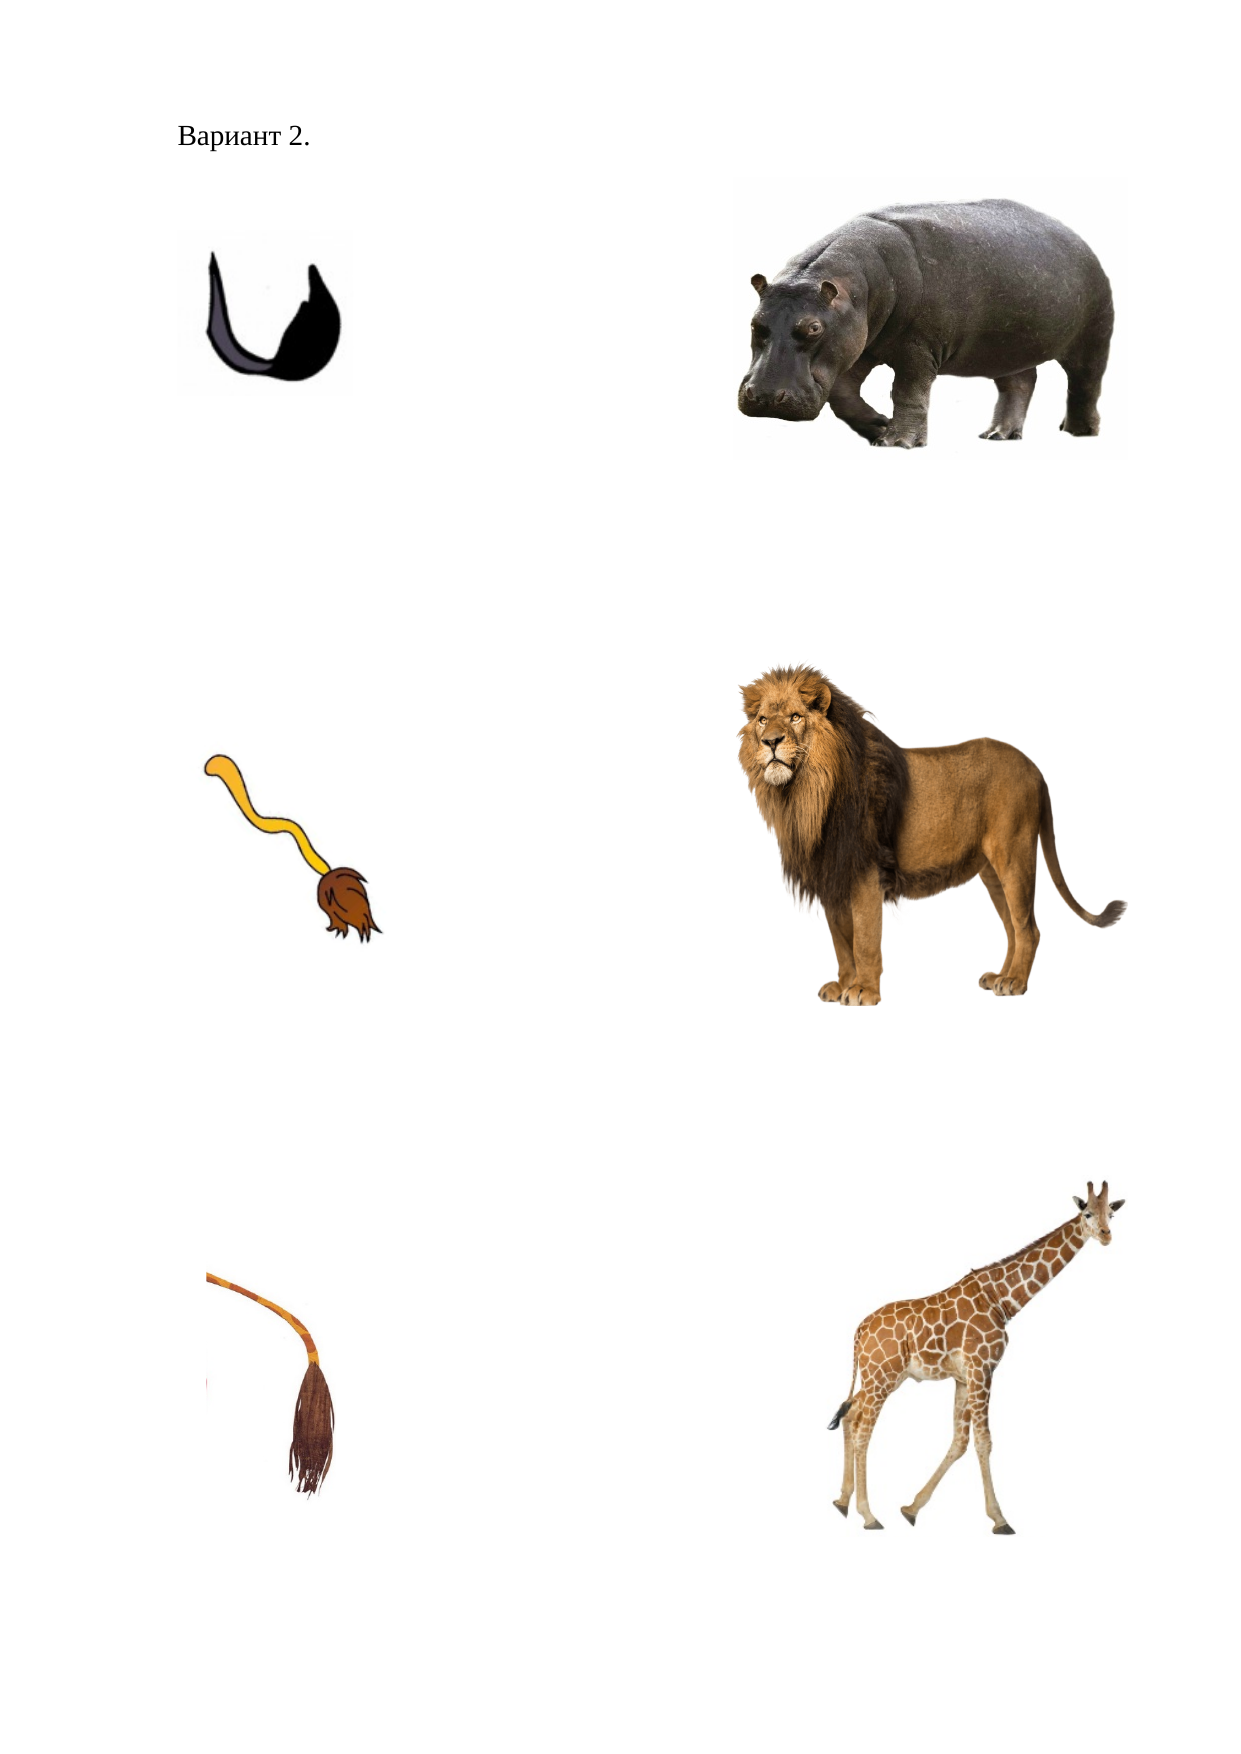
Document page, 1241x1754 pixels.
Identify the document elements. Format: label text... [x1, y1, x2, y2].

table_cell [653, 1122, 1139, 1561]
table_cell [166, 1122, 653, 1561]
text Вариант 2. [177, 118, 1152, 152]
picture [735, 658, 1129, 1006]
table_cell [166, 658, 653, 1122]
table_header [653, 178, 1139, 658]
picture [824, 1175, 1129, 1537]
picture [179, 721, 409, 969]
picture [733, 177, 1129, 460]
picture [206, 1228, 337, 1506]
table_cell [653, 658, 1139, 1122]
picture [177, 230, 354, 396]
table_header [166, 178, 653, 658]
